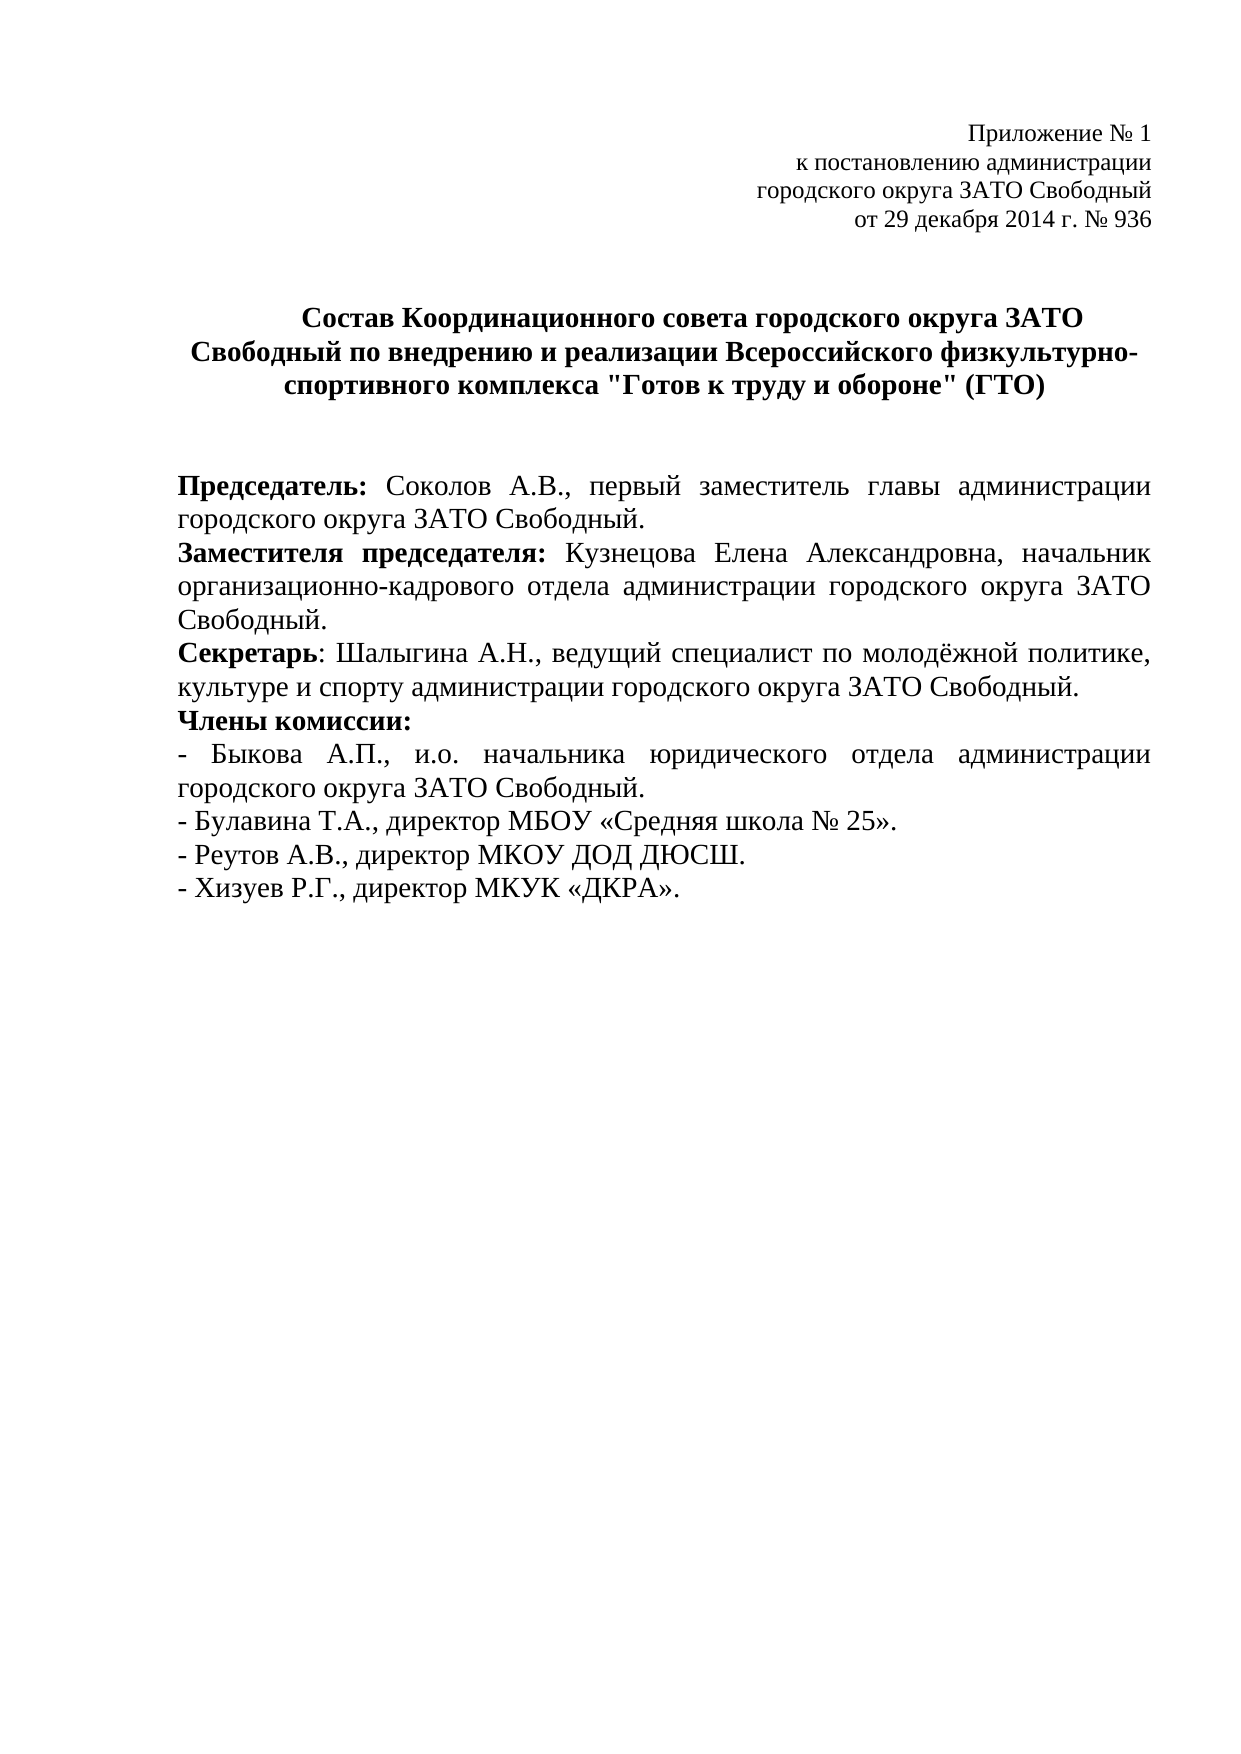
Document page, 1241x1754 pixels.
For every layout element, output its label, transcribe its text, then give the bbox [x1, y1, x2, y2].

text Секретарь: Шалыгина А.Н., ведущий специалист по молодёжной политике, культуре и спорту администрации городского округа ЗАТО Свободный. [177, 636, 1152, 703]
text - Реутов А.В., директор МКОУ ДОД ДЮСШ. [177, 837, 1152, 870]
text - Булавина Т.А., директор МБОУ «Средняя школа № 25». [177, 803, 1152, 837]
text от 29 декабря . № 936 [177, 204, 1152, 233]
text городского округа ЗАТО Свободный [177, 176, 1152, 204]
text к постановлению администрации [177, 147, 1152, 176]
text - Быкова А.П., и.о. начальника юридического отдела администрации городского округа ЗАТО Свободный. [177, 736, 1152, 803]
text Председатель: Соколов А.В., первый заместитель главы администрации городского округа ЗАТО Свободный. [177, 468, 1152, 535]
text Состав Координационного совета городского округа ЗАТО Свободный по внедрению и реализации Всероссийского физкультурно-спортивного комплекса "Готов к труду и обороне" (ГТО) [177, 300, 1152, 401]
text Приложение № 1 [177, 118, 1152, 147]
text - Хизуев Р.Г., директор МКУК «ДКРА». [177, 870, 1152, 904]
text Члены комиссии: [177, 703, 1152, 736]
text Заместителя председателя: Кузнецова Елена Александровна, начальник организационно-кадрового отдела администрации городского округа ЗАТО Свободный. [177, 535, 1152, 636]
